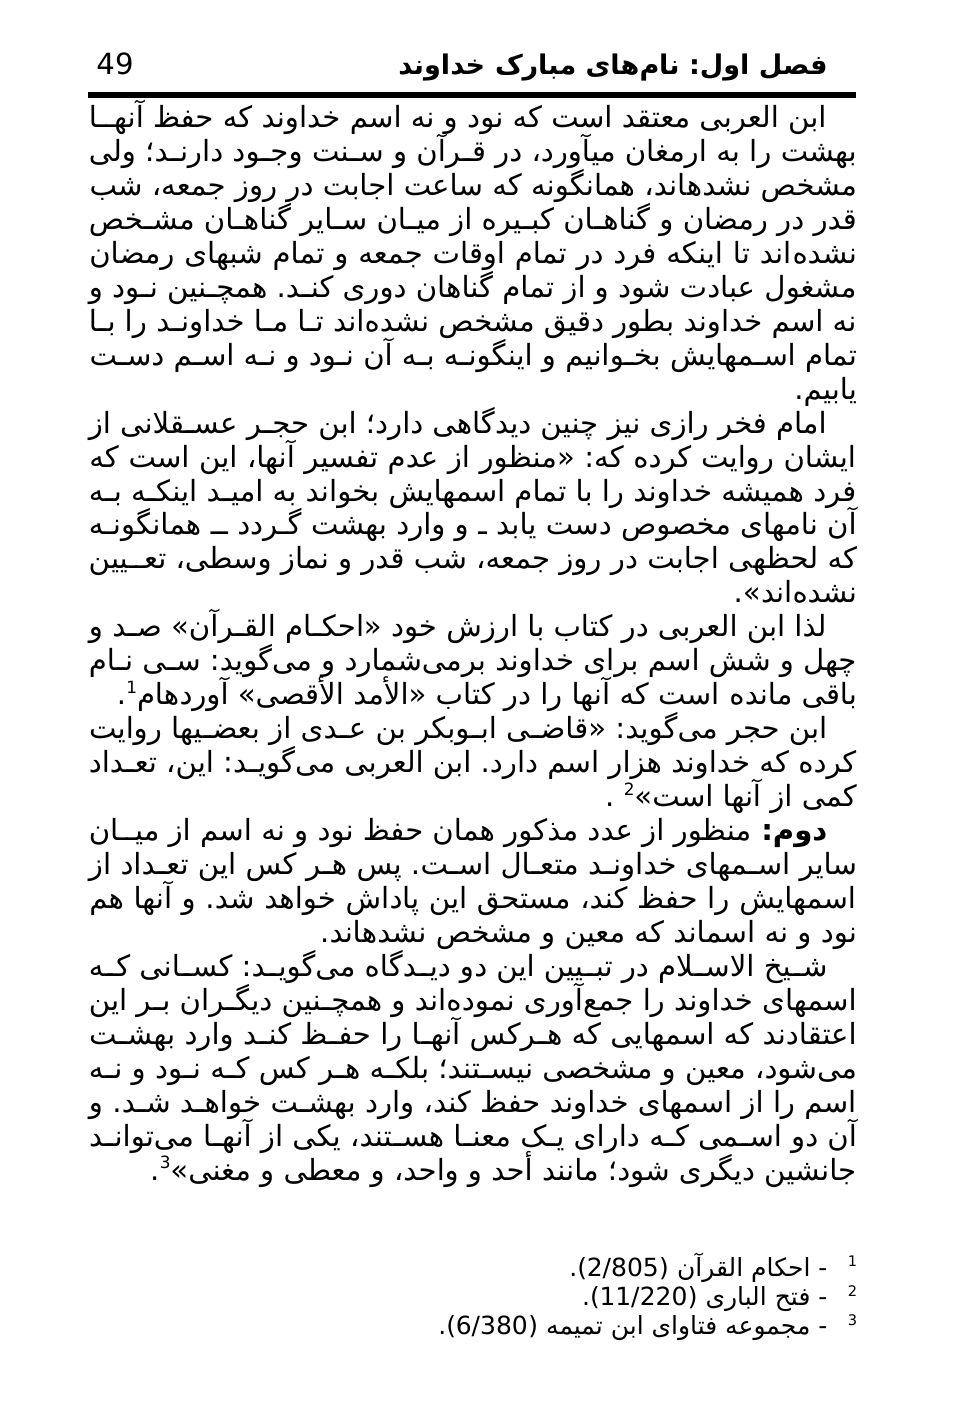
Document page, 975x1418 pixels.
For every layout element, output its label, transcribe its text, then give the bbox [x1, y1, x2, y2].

text لذا ابن العربی در كتاب با ارزش خود «احكام القرآن» صد و چهل و شش اسم برای خداوند برمی‌شمارد و می‌گوید: سی نام باقی مانده‌ است که آنها را در کتاب «الأمد الأقصی» آوردهام. [89, 610, 857, 712]
text شیخ الاسلام در تبیین این دو دیدگاه می‌گوید: كسانی كه اسمهای خداوند را جمع‌آوری نموده‌اند و همچنین دیگران بر این اعتقادند که اسمهایی که هرکس آنها را حفظ كند وارد بهشت می‌شود، معین و مشخصی نیستند؛ بلكه هر كس كه نود و نه اسم را از اسمهای خداوند حفظ كند، وارد بهشت خواهد شد. و آن دو اسمی كه دارای یک معنا هستند، یكی از آنها می‌تواند جانشین دیگری شود؛ مانند أحد و واحد، و معطی و مغنی». [89, 949, 857, 1187]
text دوم: منظور از عدد مذكور همان حفظ نود و نه اسم از میان سایر اسمهای خداوند متعال است. پس هر كس این تعداد از اسمهایش را حفظ كند، مستحق این پاداش خواهد شد. و آنها هم نود و نه اسماند که معین و مشخص نشدهاند. [89, 813, 857, 949]
text ابن العربی معتقد است كه نود و نه اسم خداوند که حفظ آنها بهشت را به ارمغان میآورد، در قرآن و سنت وجود دارند؛ ولی مشخص نشدهاند، همانگونه كه ساعت اجابت در روز جمعه، شب قدر در رمضان و گناهان كبیره از میان سایر گناهان مشخص نشده‌اند تا اینكه فرد در تمام اوقات جمعه و تمام شبهای رمضان مشغول عبادت شود و از تمام گناهان دوری کند. همچنین نود و نه اسم خداوند بطور دقیق مشخص نشده‌اند تا ما خداوند را با تمام اسمهایش بخوانیم و اینگونه به آن نود و نه اسم دست یابیم. [89, 100, 857, 406]
text امام فخر رازی نیز چنین دیدگاهی دارد؛ ابن حجر عسقلانی از ایشان روایت كرده كه: «منظور از عدم تفسیر آنها، این است كه فرد همیشه خداوند را با تمام اسمهایش بخواند به امید اینكه به آن نامهای مخصوص دست یابد ـ و وارد بهشت گردد ـ همانگونه كه لحظهی اجابت در روز جمعه، شب قدر و نماز وسطی، تعیین نشده‌اند». [89, 406, 857, 610]
text ابن حجر می‌گوید: «قاضی ابوبكر بن عدی از بعضیها روایت كرده كه خداوند هزار اسم دارد. ابن العربی می‌گوید: این، تعداد كمی از آنها است» . [89, 712, 857, 813]
